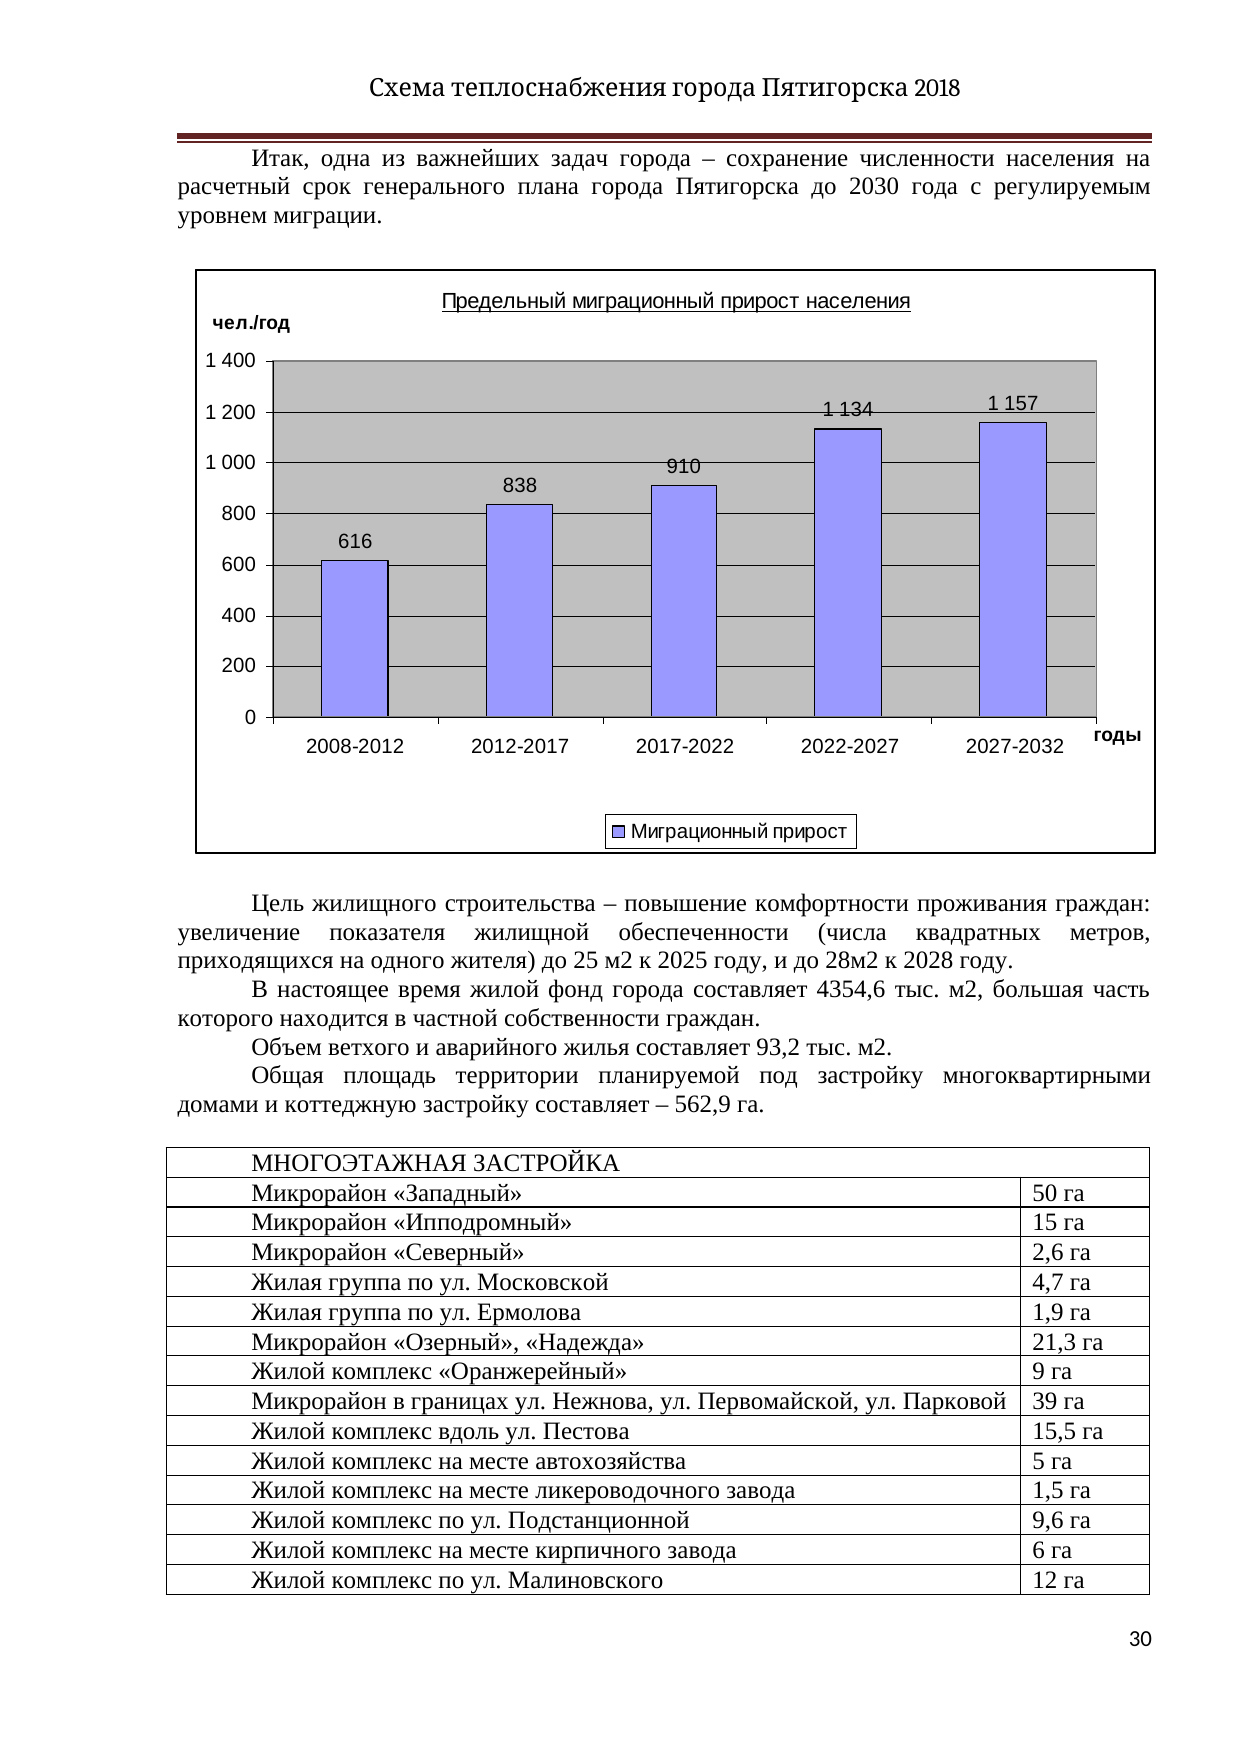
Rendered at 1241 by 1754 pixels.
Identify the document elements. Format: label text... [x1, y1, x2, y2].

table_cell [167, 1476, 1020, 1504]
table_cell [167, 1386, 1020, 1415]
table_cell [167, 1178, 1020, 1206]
text Объем ветхого и аварийного жилья составляет 93,2 тыс. м2. [177, 1032, 1152, 1061]
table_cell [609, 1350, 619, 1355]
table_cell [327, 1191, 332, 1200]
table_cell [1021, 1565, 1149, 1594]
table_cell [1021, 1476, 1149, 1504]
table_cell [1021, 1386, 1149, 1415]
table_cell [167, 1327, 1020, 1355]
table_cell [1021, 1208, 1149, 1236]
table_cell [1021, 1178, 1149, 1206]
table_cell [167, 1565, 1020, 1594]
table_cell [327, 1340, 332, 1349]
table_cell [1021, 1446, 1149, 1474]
text Общая площадь территории планируемой под застройку многоквартирными домами и коттеджную застройку составляет – . [177, 1061, 1152, 1118]
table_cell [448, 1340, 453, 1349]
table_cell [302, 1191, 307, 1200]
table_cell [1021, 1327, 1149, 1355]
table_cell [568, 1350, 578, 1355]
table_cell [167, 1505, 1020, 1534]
text Итак, одна из важнейших задач города – сохранение численности населения на расчетный срок генерального плана города Пятигорска до 2030 года с регулируемым уровнем миграции. [177, 143, 1152, 229]
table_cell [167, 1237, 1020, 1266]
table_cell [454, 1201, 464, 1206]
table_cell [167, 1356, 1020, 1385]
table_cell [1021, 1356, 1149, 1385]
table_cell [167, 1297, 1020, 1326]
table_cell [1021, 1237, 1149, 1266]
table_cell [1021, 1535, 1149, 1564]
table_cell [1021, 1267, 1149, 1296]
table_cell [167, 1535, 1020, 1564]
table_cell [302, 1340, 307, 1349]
text Цель жилищного строительства – повышение комфортности проживания граждан: увеличение показателя жилищной обеспеченности (числа квадратных метров, приходящихся на одного жителя) до к 2025 году, и до 28м2 к 2028 году. [177, 888, 1152, 974]
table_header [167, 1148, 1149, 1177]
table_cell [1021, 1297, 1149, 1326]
text В настоящее время жилой фонд города составляет 4354,6 тыс. м2, большая часть которого находится в частной собственности граждан. [177, 974, 1152, 1032]
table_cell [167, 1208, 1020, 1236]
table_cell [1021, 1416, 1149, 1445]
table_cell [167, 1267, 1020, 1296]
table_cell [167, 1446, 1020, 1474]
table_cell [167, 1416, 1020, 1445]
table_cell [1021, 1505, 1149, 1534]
